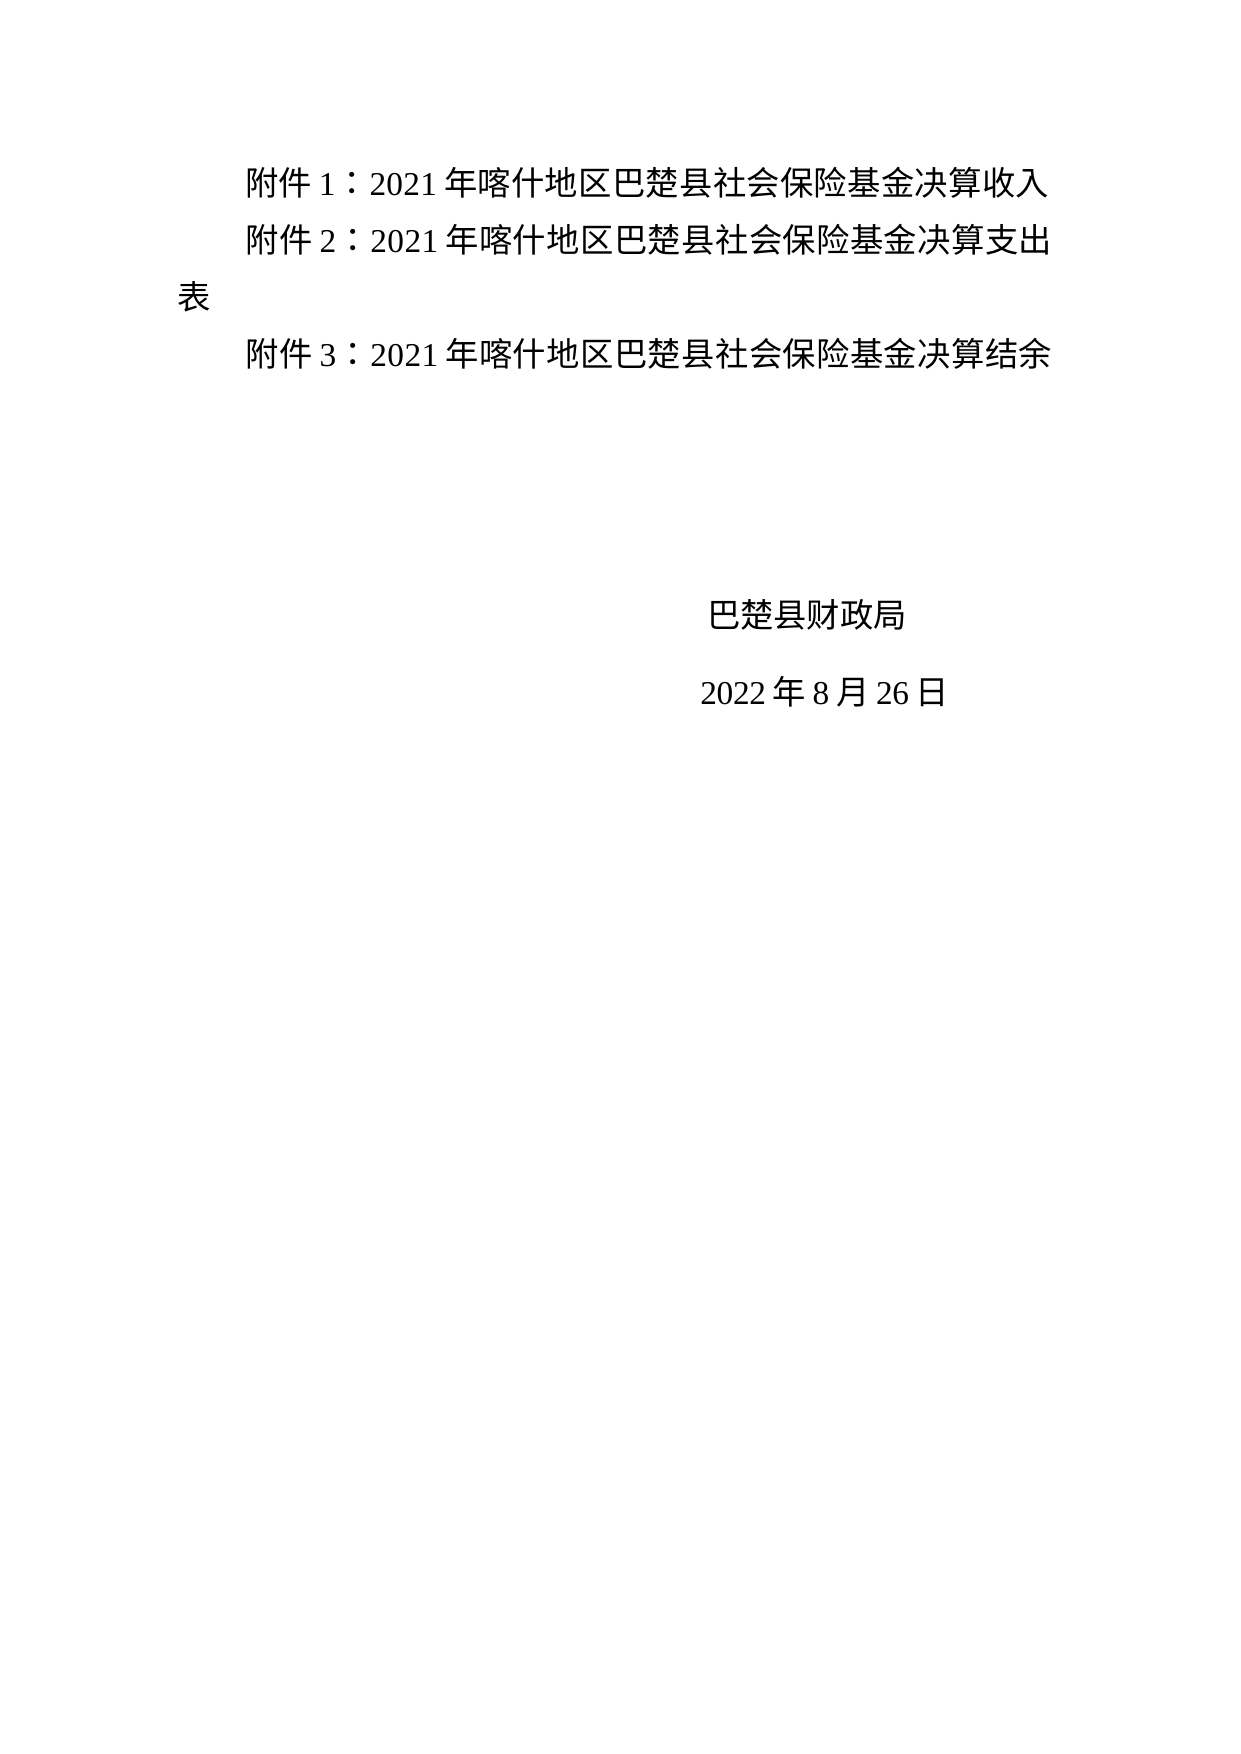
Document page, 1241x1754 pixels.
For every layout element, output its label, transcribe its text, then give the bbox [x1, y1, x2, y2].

text 巴楚县财政局 [177, 608, 1081, 670]
text 附件2：2021年喀什地区巴楚县社会保险基金决算支出表 [177, 206, 1081, 321]
text 附件1：2021年喀什地区巴楚县社会保险基金决算收入 [177, 149, 1081, 206]
text 附件3：2021年喀什地区巴楚县社会保险基金决算结余 [177, 321, 1081, 378]
text 2022年8月26日 [177, 670, 1081, 713]
